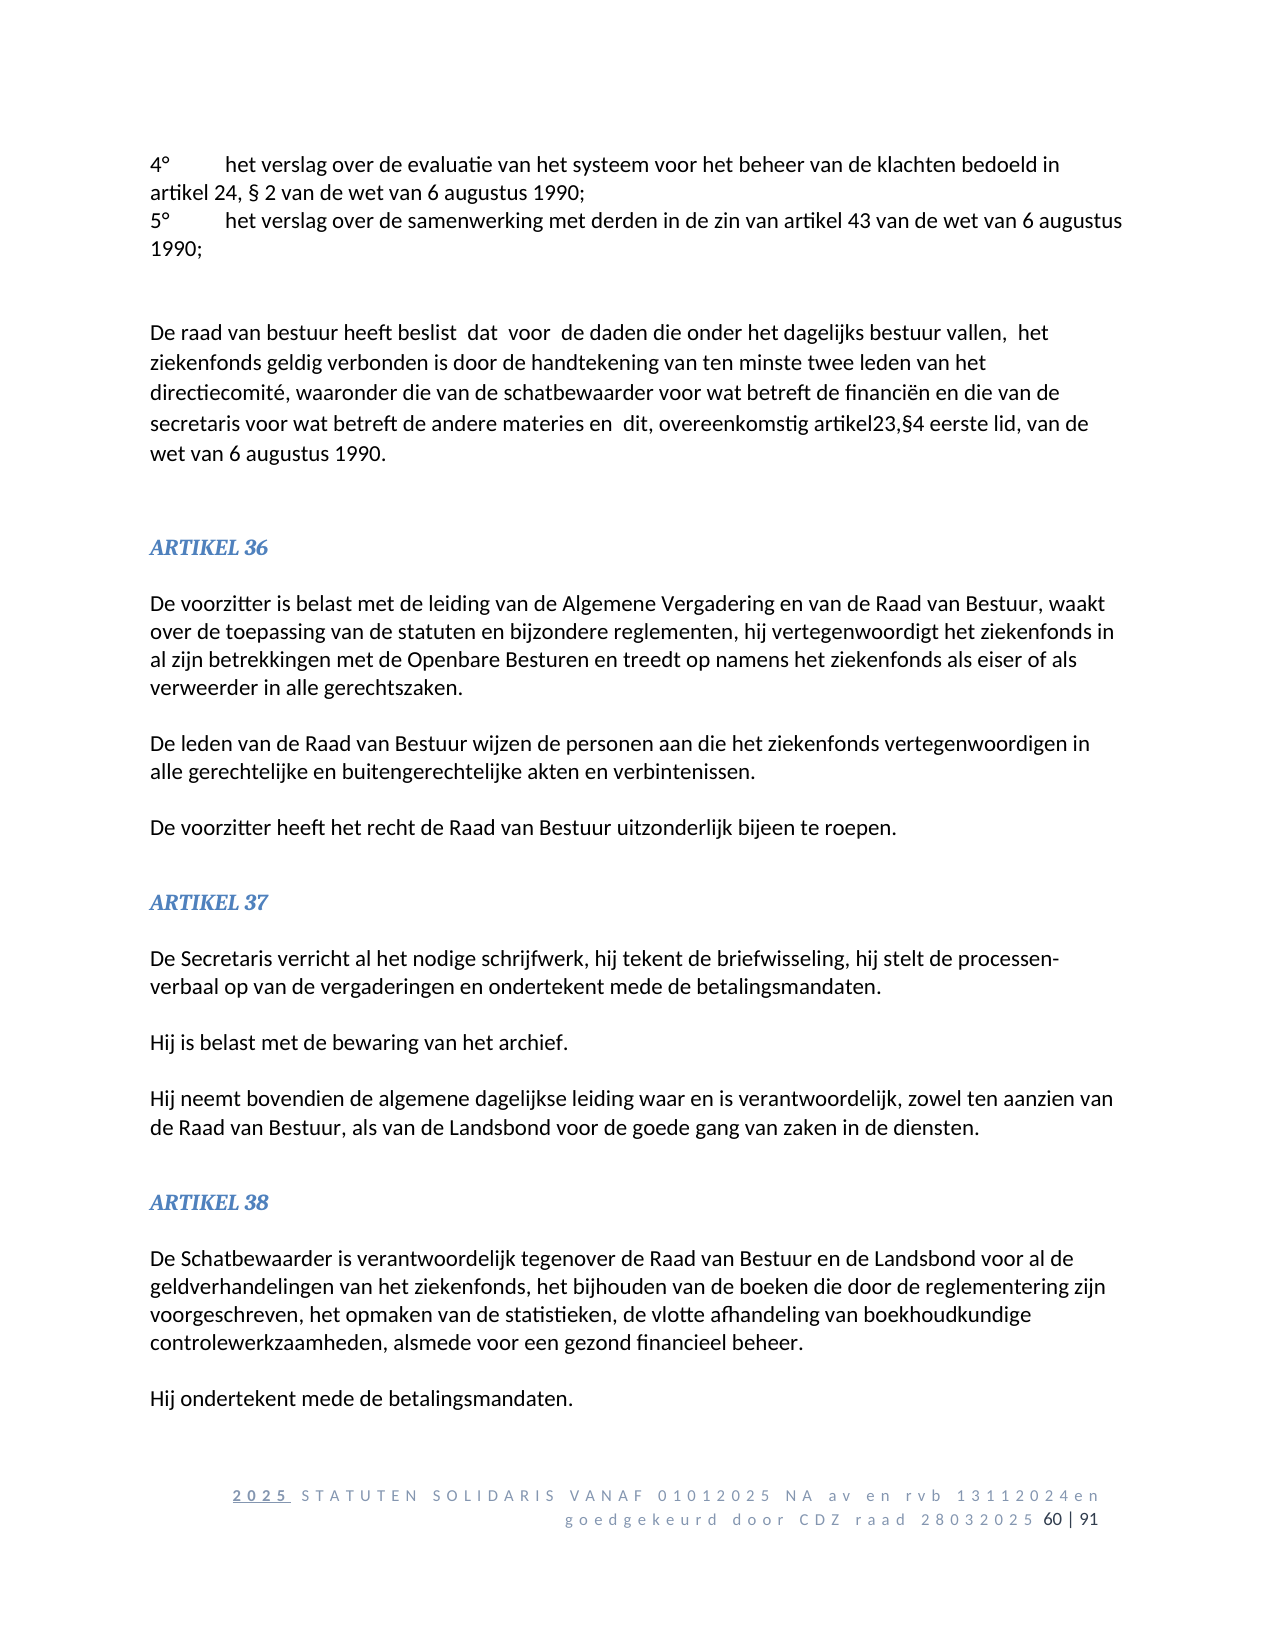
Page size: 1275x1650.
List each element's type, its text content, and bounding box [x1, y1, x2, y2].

text Hij is belast met de bewaring van het archief. [150, 1028, 1125, 1057]
text De voorzitter is belast met de leiding van de Algemene Vergadering en van de Raad van Bestuur, waakt over de toepassing van de statuten en bijzondere reglementen, hij vertegenwoordigt het ziekenfonds in al zijn betrekkingen met de Openbare Besturen en treedt op namens het ziekenfonds als eiser of als verweerder in alle gerechtszaken. [150, 589, 1125, 701]
text De raad van bestuur heeft beslist dat voor de daden die onder het dagelijks bestuur vallen, het ziekenfonds geldig verbonden is door de handtekening van ten minste twee leden van het directiecomité, waaronder die van de schatbewaarder voor wat betreft de financiën en die van de secretaris voor wat betreft de andere materies en dit, overeenkomstig artikel23,§4 eerste lid, van de wet van 6 augustus 1990. [150, 318, 1125, 467]
text Hij neemt bovendien de algemene dagelijkse leiding waar en is verantwoordelijk, zowel ten aanzien van de Raad van Bestuur, als van de Landsbond voor de goede gang van zaken in de diensten. [150, 1084, 1125, 1141]
text De Secretaris verricht al het nodige schrijfwerk, hij tekent de briefwisseling, hij stelt de processen-verbaal op van de vergaderingen en ondertekent mede de betalingsmandaten. [150, 944, 1125, 1001]
text ARTIKEL 36 [150, 535, 1125, 561]
text 5° het verslag over de samenwerking met derden in de zin van artikel 43 van de wet van 6 augustus 1990; [150, 206, 1125, 262]
text De Schatbewaarder is verantwoordelijk tegenover de Raad van Bestuur en de Landsbond voor al de geldverhandelingen van het ziekenfonds, het bijhouden van de boeken die door de reglementering zijn voorgeschreven, het opmaken van de statistieken, de vlotte afhandeling van boekhoudkundige controlewerkzaamheden, alsmede voor een gezond financieel beheer. [150, 1244, 1125, 1356]
text Hij ondertekent mede de betalingsmandaten. [150, 1384, 1125, 1412]
text ARTIKEL 38 [150, 1189, 1125, 1216]
text ARTIKEL 37 [150, 890, 1125, 916]
text De leden van de Raad van Bestuur wijzen de personen aan die het ziekenfonds vertegenwoordigen in alle gerechtelijke en buitengerechtelijke akten en verbintenissen. [150, 729, 1125, 785]
text 4° het verslag over de evaluatie van het systeem voor het beheer van de klachten bedoeld in artikel 24, § 2 van de wet van 6 augustus 1990; [150, 150, 1125, 206]
text De voorzitter heeft het recht de Raad van Bestuur uitzonderlijk bijeen te roepen. [150, 813, 1125, 841]
